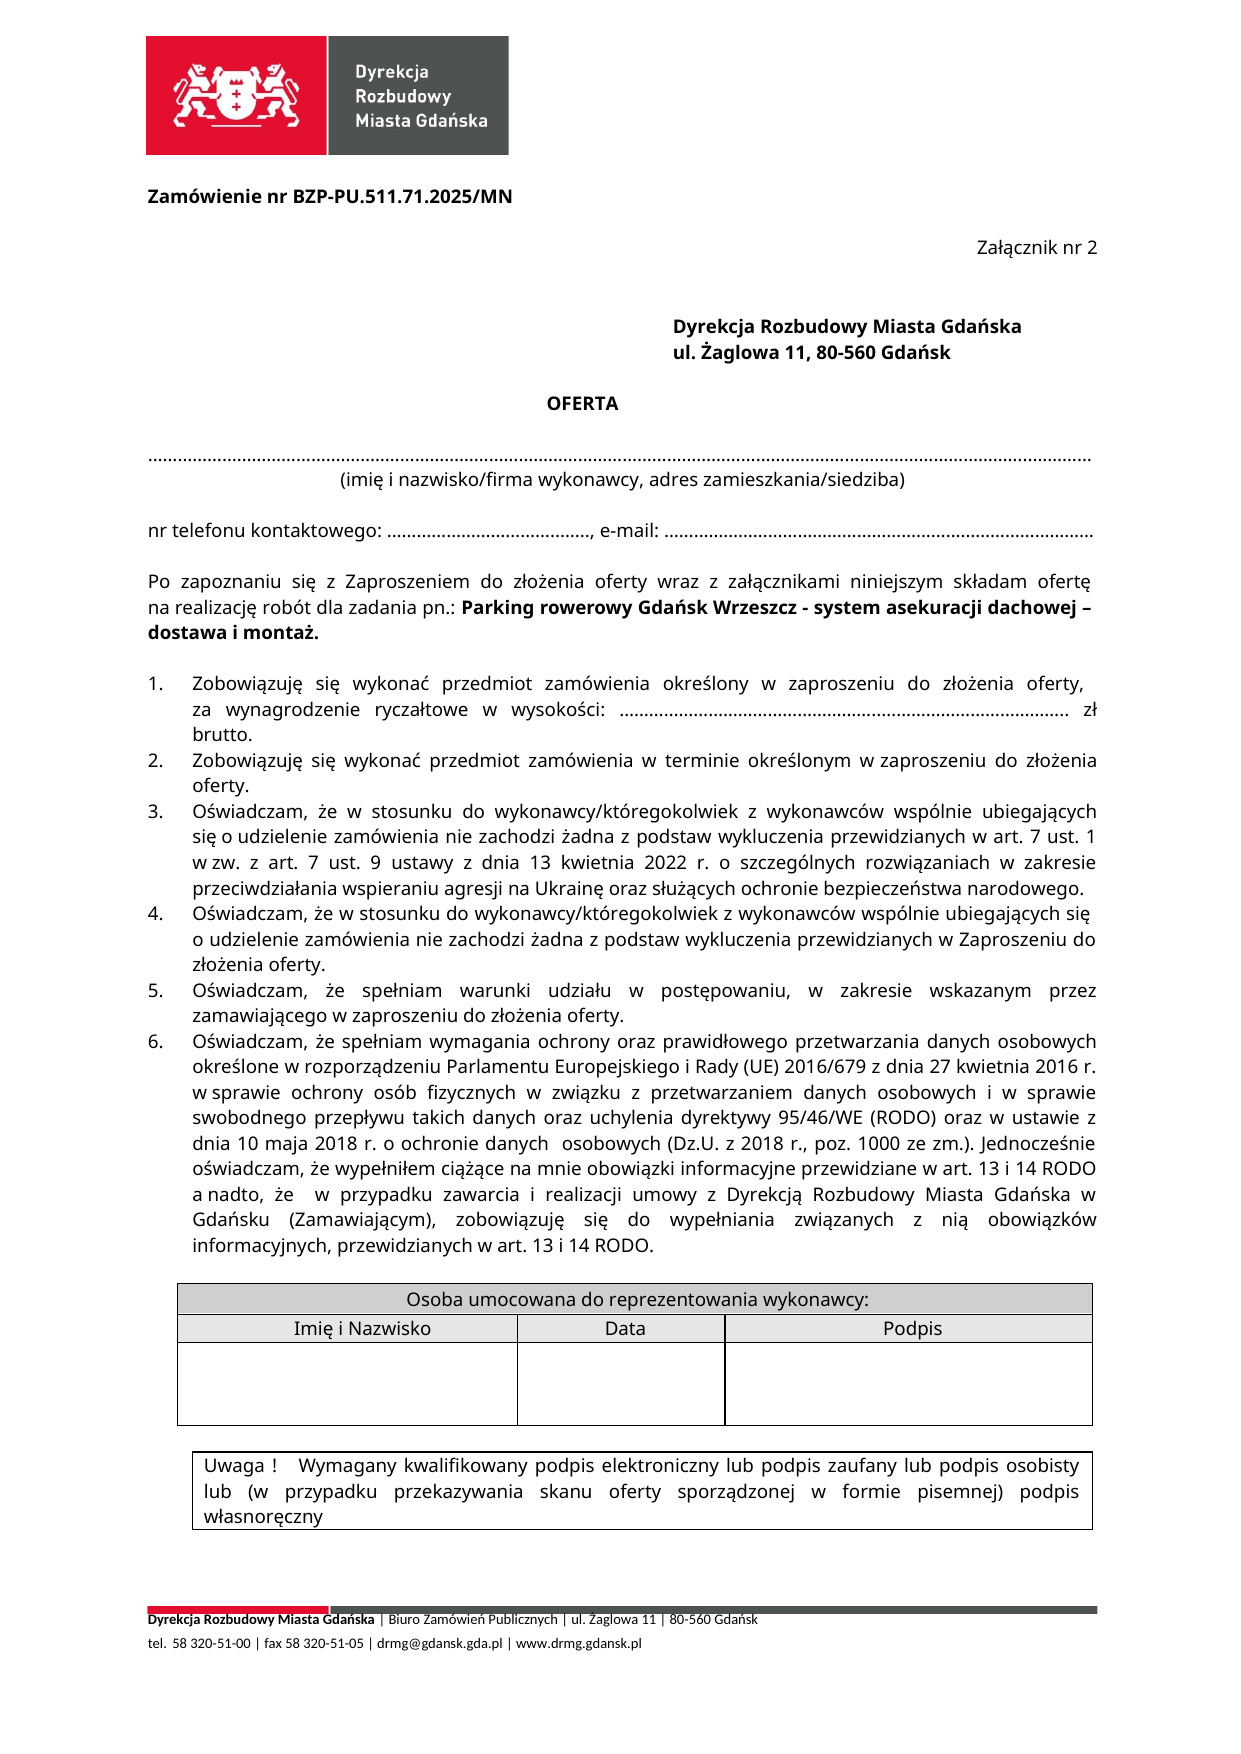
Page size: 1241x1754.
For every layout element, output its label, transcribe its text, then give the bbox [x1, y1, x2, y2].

list Oświadczam, że spełniam wymagania ochrony oraz prawidłowego przetwarzania danych osobowych określone w rozporządzeniu Parlamentu Europejskiego i Rady (UE) 2016/679 z dnia 27 kwietnia 2016 r. w sprawie ochrony osób fizycznych w związku z przetwarzaniem danych osobowych i w sprawie swobodnego przepływu takich danych oraz uchylenia dyrektywy 95/46/WE (RODO) oraz w ustawie z dnia 10 maja 2018 r. o ochronie danych osobowych (Dz.U. z 2018 r., poz. 1000 ze zm.). Jednocześnie oświadczam, że wypełniłem ciążące na mnie obowiązki informacyjne przewidziane w art. 13 i 14 RODO a nadto, że w przypadku zawarcia i realizacji umowy z Dyrekcją Rozbudowy Miasta Gdańska w Gdańsku (Zamawiającym), zobowiązuję się do wypełniania związanych z nią obowiązków informacyjnych, przewidzianych w art. 13 i 14 RODO. [148, 1028, 1097, 1258]
table_cell Data [518, 1315, 724, 1342]
table_cell [518, 1343, 724, 1425]
table_header Uwaga ! Wymagany kwalifikowany podpis elektroniczny lub podpis zaufany lub podpis osobisty lub (w przypadku przekazywania skanu oferty sporządzonej w formie pisemnej) podpis własnoręczny [193, 1453, 1092, 1529]
list Oświadczam, że w stosunku do wykonawcy/któregokolwiek z wykonawców wspólnie ubiegających się o udzielenie zamówienia nie zachodzi żadna z podstaw wykluczenia przewidzianych w Zaproszeniu do złożenia oferty. [148, 900, 1097, 977]
list Zobowiązuję się wykonać przedmiot zamówienia w terminie określonym w zaproszeniu do złożenia oferty. [148, 747, 1097, 798]
list Oświadczam, że w stosunku do wykonawcy/któregokolwiek z wykonawców wspólnie ubiegających się o udzielenie zamówienia nie zachodzi żadna z podstaw wykluczenia przewidzianych w art. 7 ust. 1 w zw. z art. 7 ust. 9 ustawy z dnia 13 kwietnia 2022 r. o szczególnych rozwiązaniach w zakresie przeciwdziałania wspieraniu agresji na Ukrainę oraz służących ochronie bezpieczeństwa narodowego. [148, 798, 1097, 900]
list Zobowiązuję się wykonać przedmiot zamówienia określony w zaproszeniu do złożenia oferty, za wynagrodzenie ryczałtowe w wysokości: ……………………………………………..……………………………….. zł brutto. [148, 671, 1097, 747]
text Dyrekcja Rozbudowy Miasta Gdańska [650, 313, 1097, 339]
table_cell Podpis [726, 1315, 1092, 1342]
table_cell [178, 1343, 517, 1425]
text Po zapoznaniu się z Zaproszeniem do złożenia oferty wraz z załącznikami niniejszym składam ofertę na realizację robót dla zadania pn.: Parking rowerowy Gdańsk Wrzeszcz - system asekuracji dachowej – dostawa i montaż. [148, 569, 1093, 645]
text (imię i nazwisko/firma wykonawcy, adres zamieszkania/siedziba) [148, 467, 1097, 492]
table_cell [726, 1343, 1092, 1425]
list Oświadczam, że spełniam warunki udziału w postępowaniu, w zakresie wskazanym przez zamawiającego w zaproszeniu do złożenia oferty. [148, 977, 1097, 1028]
text Załącznik nr 2 [148, 234, 1097, 260]
table_header Osoba umocowana do reprezentowania wykonawcy: [178, 1284, 1092, 1313]
text nr telefonu kontaktowego: ……………………………..…..., e-mail: …………………………………………………………………………… [148, 518, 1097, 543]
picture [147, 1606, 1098, 1614]
text OFERTA [546, 390, 1097, 416]
picture [146, 36, 509, 155]
text ul. Żaglowa 11, 80-560 Gdańsk [650, 339, 1097, 364]
table_cell Imię i Nazwisko [178, 1315, 517, 1342]
text ……………………………………………………………………………………………………………………………………………………………..………… [148, 441, 1097, 467]
